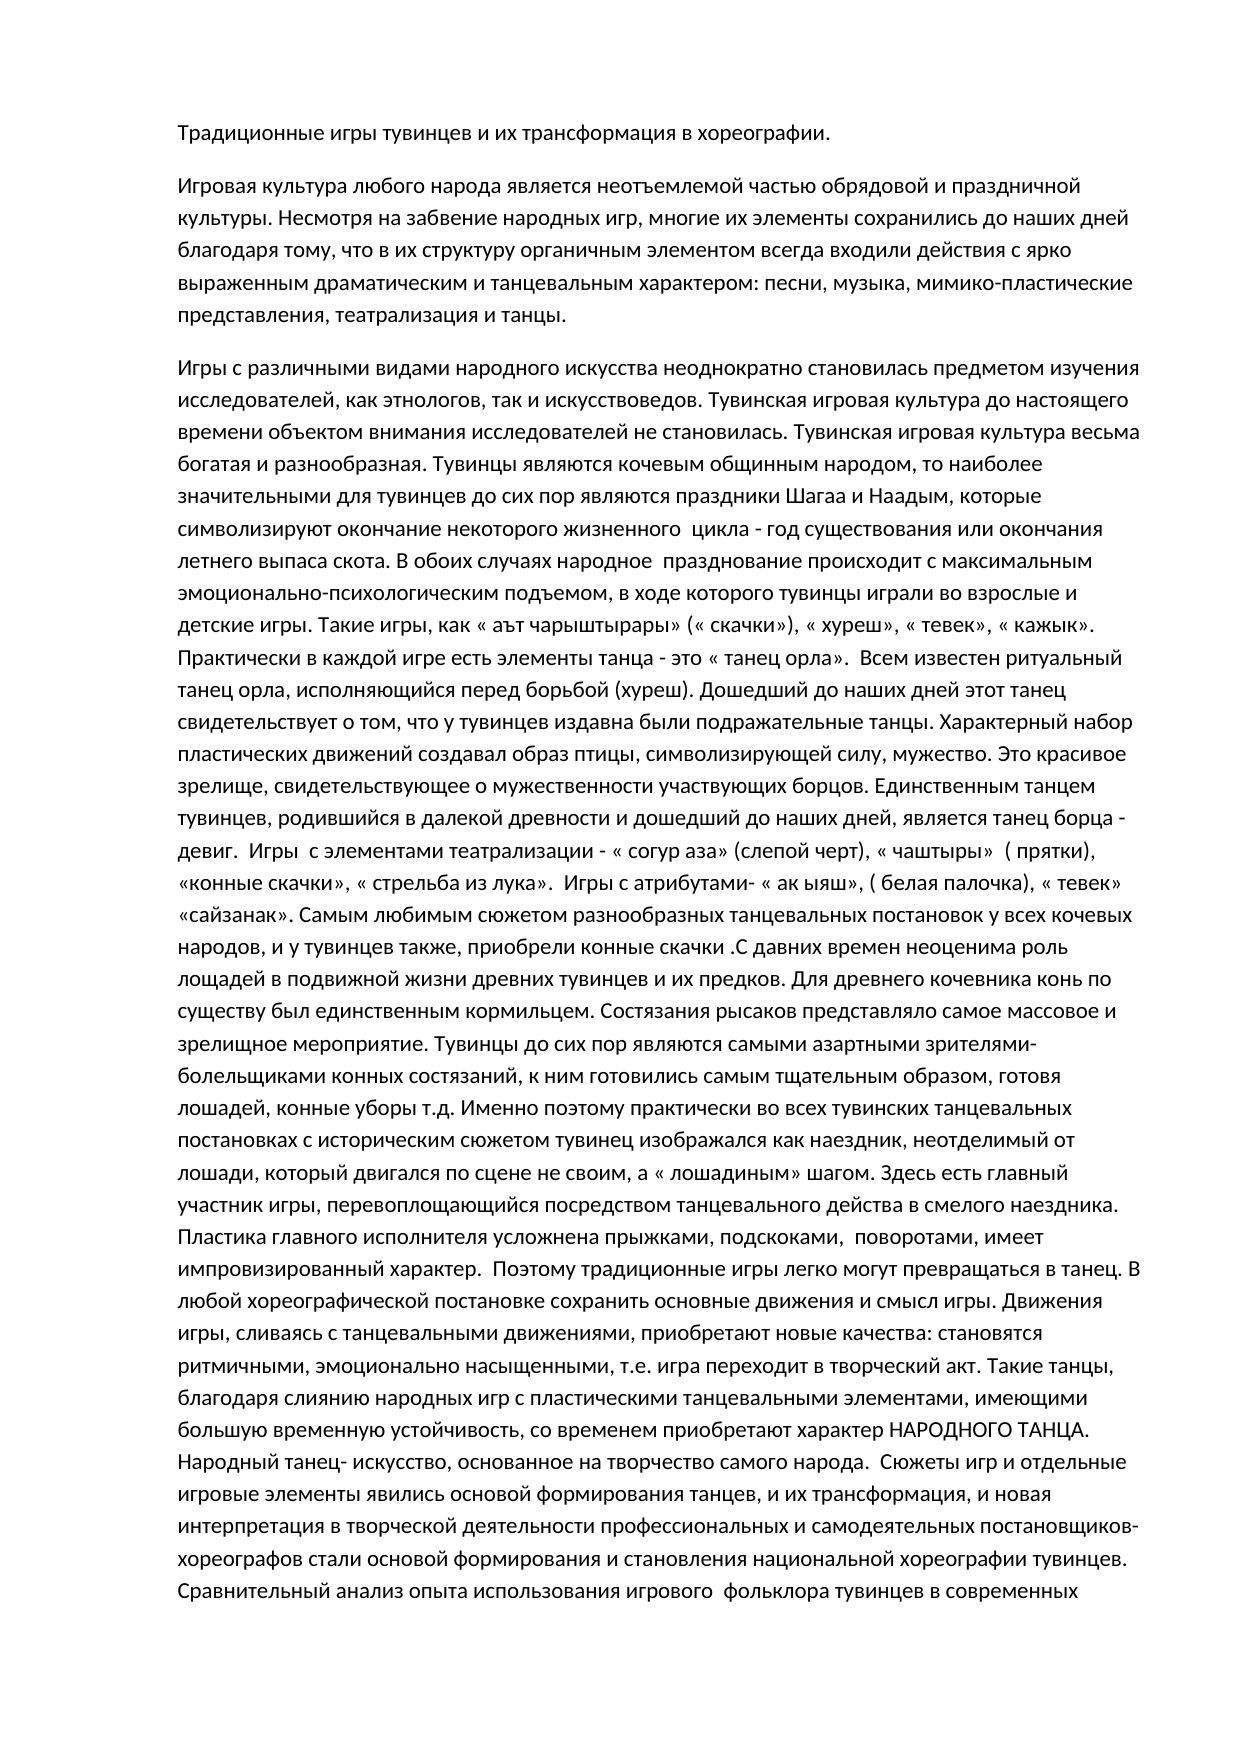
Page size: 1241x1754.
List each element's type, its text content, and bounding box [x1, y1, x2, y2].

text Традиционные игры тувинцев и их трансформация в хореографии. [177, 118, 1152, 146]
text Игровая культура любого народа является неотъемлемой частью обрядовой и праздничной культуры. Несмотря на забвение народных игр, многие их элементы сохранились до наших дней благодаря тому, что в их структуру органичным элементом всегда входили действия с ярко выраженным драматическим и танцевальным характером: песни, музыка, мимико-пластические представления, театрализация и танцы. [177, 171, 1152, 328]
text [177, 353, 1152, 1604]
